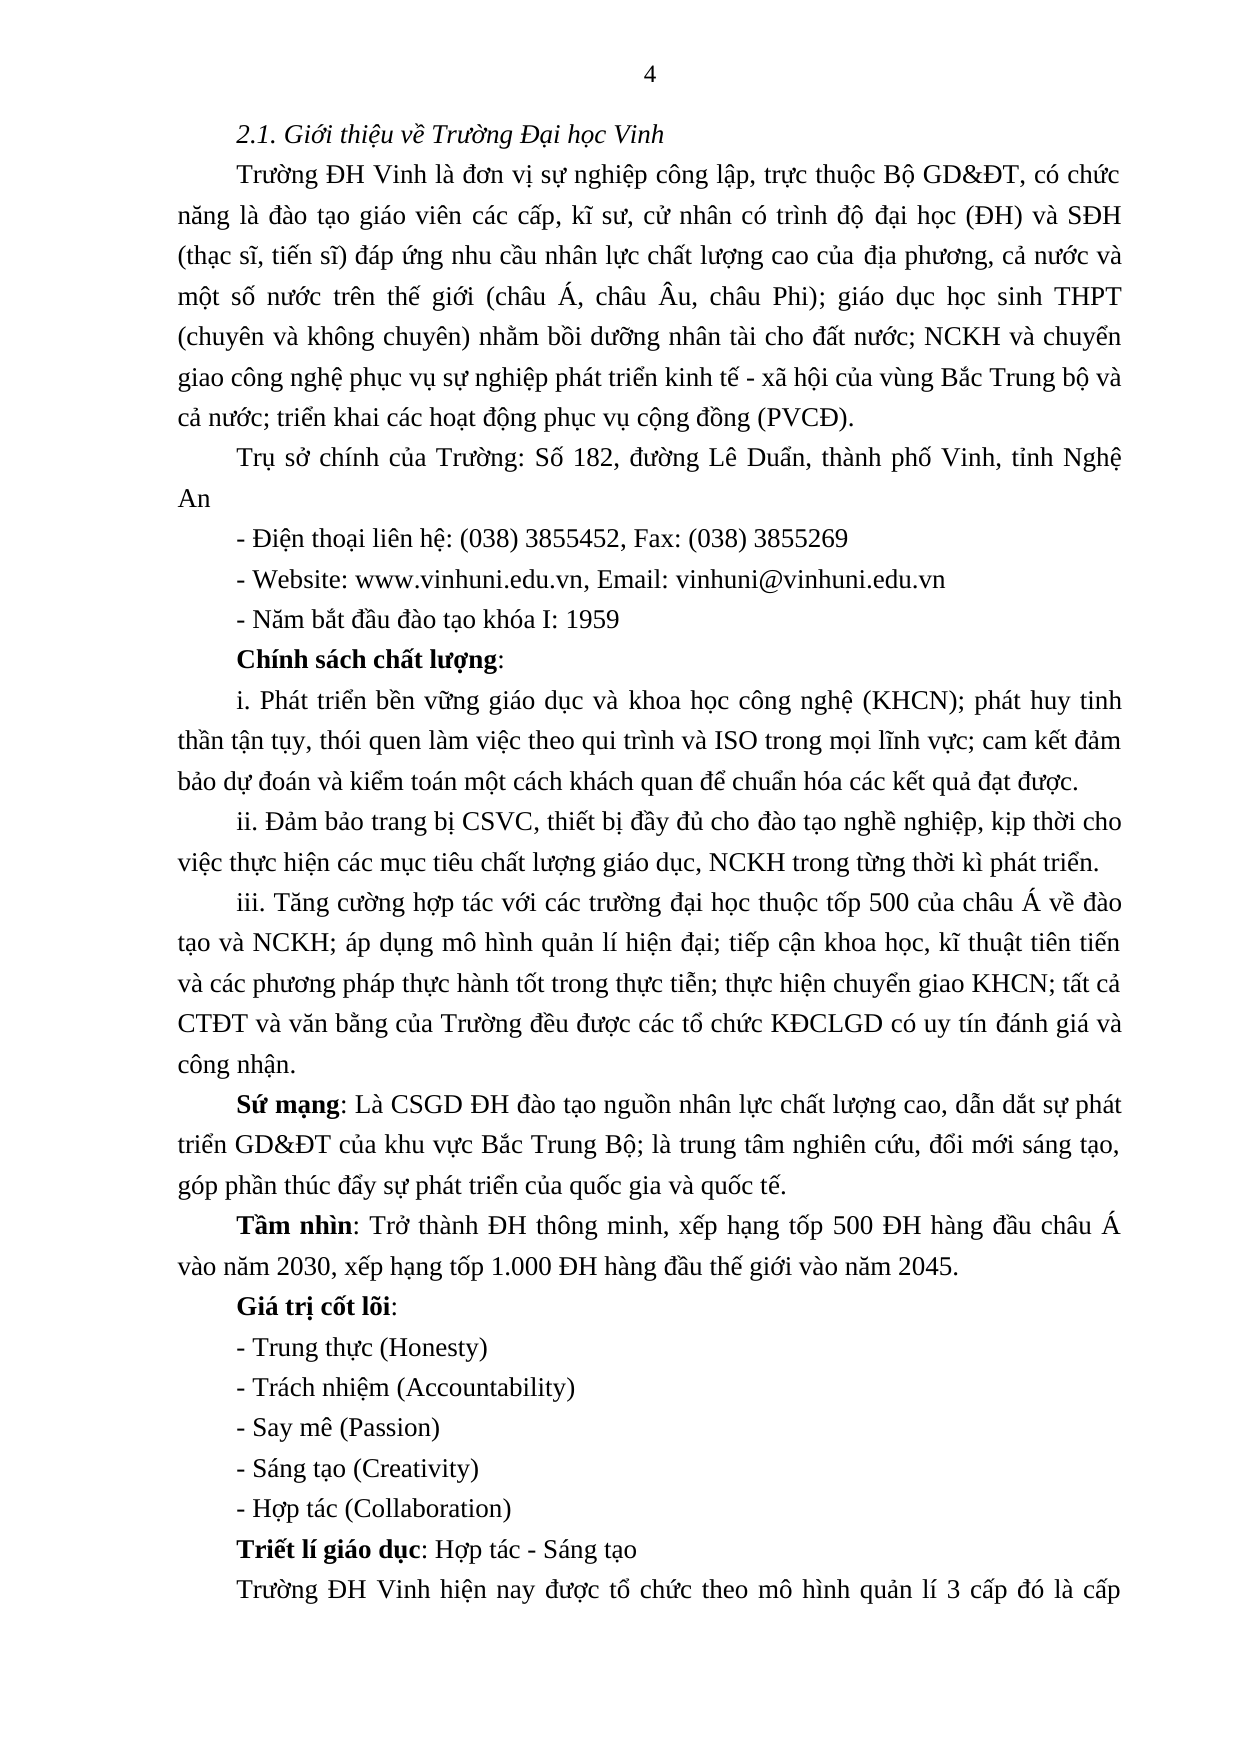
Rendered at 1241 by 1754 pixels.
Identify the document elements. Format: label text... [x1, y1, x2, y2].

subtitle - Năm bắt đầu đào tạo khóa I: 1959 [177, 603, 1122, 634]
subtitle i. Phát triển bền vững giáo dục và khoa học công nghệ (KHCN); phát huy tinh thần tận tụy, thói quen làm việc theo qui trình và ISO trong mọi lĩnh vực; cam kết đảm bảo dự đoán và kiểm toán một cách khách quan để chuẩn hóa các kết quả đạt được. [177, 684, 1122, 796]
subtitle Trụ sở chính của Trường: Số 182, đường Lê Duẩn, thành phố Vinh, tỉnh Nghệ An [177, 441, 1122, 513]
subtitle Trường ĐH Vinh là đơn vị sự nghiệp công lập, trực thuộc Bộ GD&ĐT, có chức năng là đào tạo giáo viên các cấp, kĩ sư, cử nhân có trình độ đại học (ĐH) và SĐH (thạc sĩ, tiến sĩ) đáp ứng nhu cầu nhân lực chất lượng cao của địa phương, cả nước và một số nước trên thế giới (châu Á, châu Âu, châu Phi); giáo dục học sinh THPT (chuyên và không chuyên) nhằm bồi dưỡng nhân tài cho đất nước; NCKH và chuyển giao công nghệ phục vụ sự nghiệp phát triển kinh tế - xã hội của vùng Bắc Trung bộ và cả nước; triển khai các hoạt động phục vụ cộng đồng (PVCĐ). [177, 158, 1122, 432]
subtitle Sứ mạng: Là CSGD ĐH đào tạo nguồn nhân lực chất lượng cao, dẫn dắt sự phát triển GD&ĐT của khu vực Bắc Trung Bộ; là trung tâm nghiên cứu, đổi mới sáng tạo, góp phần thúc đẩy sự phát triển của quốc gia và quốc tế. [177, 1088, 1122, 1200]
subtitle Tầm nhìn: Trở thành ĐH thông minh, xếp hạng tốp 500 ĐH hàng đầu châu Á vào năm 2030, xếp hạng tốp 1.000 ĐH hàng đầu thế giới vào năm 2045. [177, 1209, 1122, 1281]
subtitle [177, 1573, 1122, 1604]
subtitle iii. Tăng cường hợp tác với các trường đại học thuộc tốp 500 của châu Á về đào tạo và NCKH; áp dụng mô hình quản lí hiện đại; tiếp cận khoa học, kĩ thuật tiên tiến và các phương pháp thực hành tốt trong thực tiễn; thực hiện chuyển giao KHCN; tất cả CTĐT và văn bằng của Trường đều được các tổ chức KĐCLGD có uy tín đánh giá và công nhận. [177, 886, 1122, 1079]
subtitle - Trung thực (Honesty) [177, 1331, 1122, 1362]
subtitle - Trách nhiệm (Accountability) [177, 1371, 1122, 1402]
subtitle - Say mê (Passion) [177, 1411, 1122, 1443]
subtitle 2.1. Giới thiệu về Trường Đại học Vinh [177, 118, 1122, 149]
subtitle ii. Đảm bảo trang bị CSVC, thiết bị đầy đủ cho đào tạo nghề nghiệp, kịp thời cho việc thực hiện các mục tiêu chất lượng giáo dục, NCKH trong từng thời kì phát triển. [177, 805, 1122, 877]
subtitle - Website: www.vinhuni.edu.vn, Email: vinhuni@vinhuni.edu.vn [177, 563, 1122, 594]
subtitle - Hợp tác (Collaboration) [177, 1492, 1122, 1523]
subtitle Giá trị cốt lõi: [177, 1290, 1122, 1321]
subtitle Chính sách chất lượng: [177, 643, 1122, 675]
subtitle - Điện thoại liên hệ: (038) 3855452, Fax: (038) 3855269 [177, 522, 1122, 553]
subtitle Triết lí giáo dục: Hợp tác - Sáng tạo [177, 1533, 1122, 1564]
subtitle - Sáng tạo (Creativity) [177, 1452, 1122, 1483]
